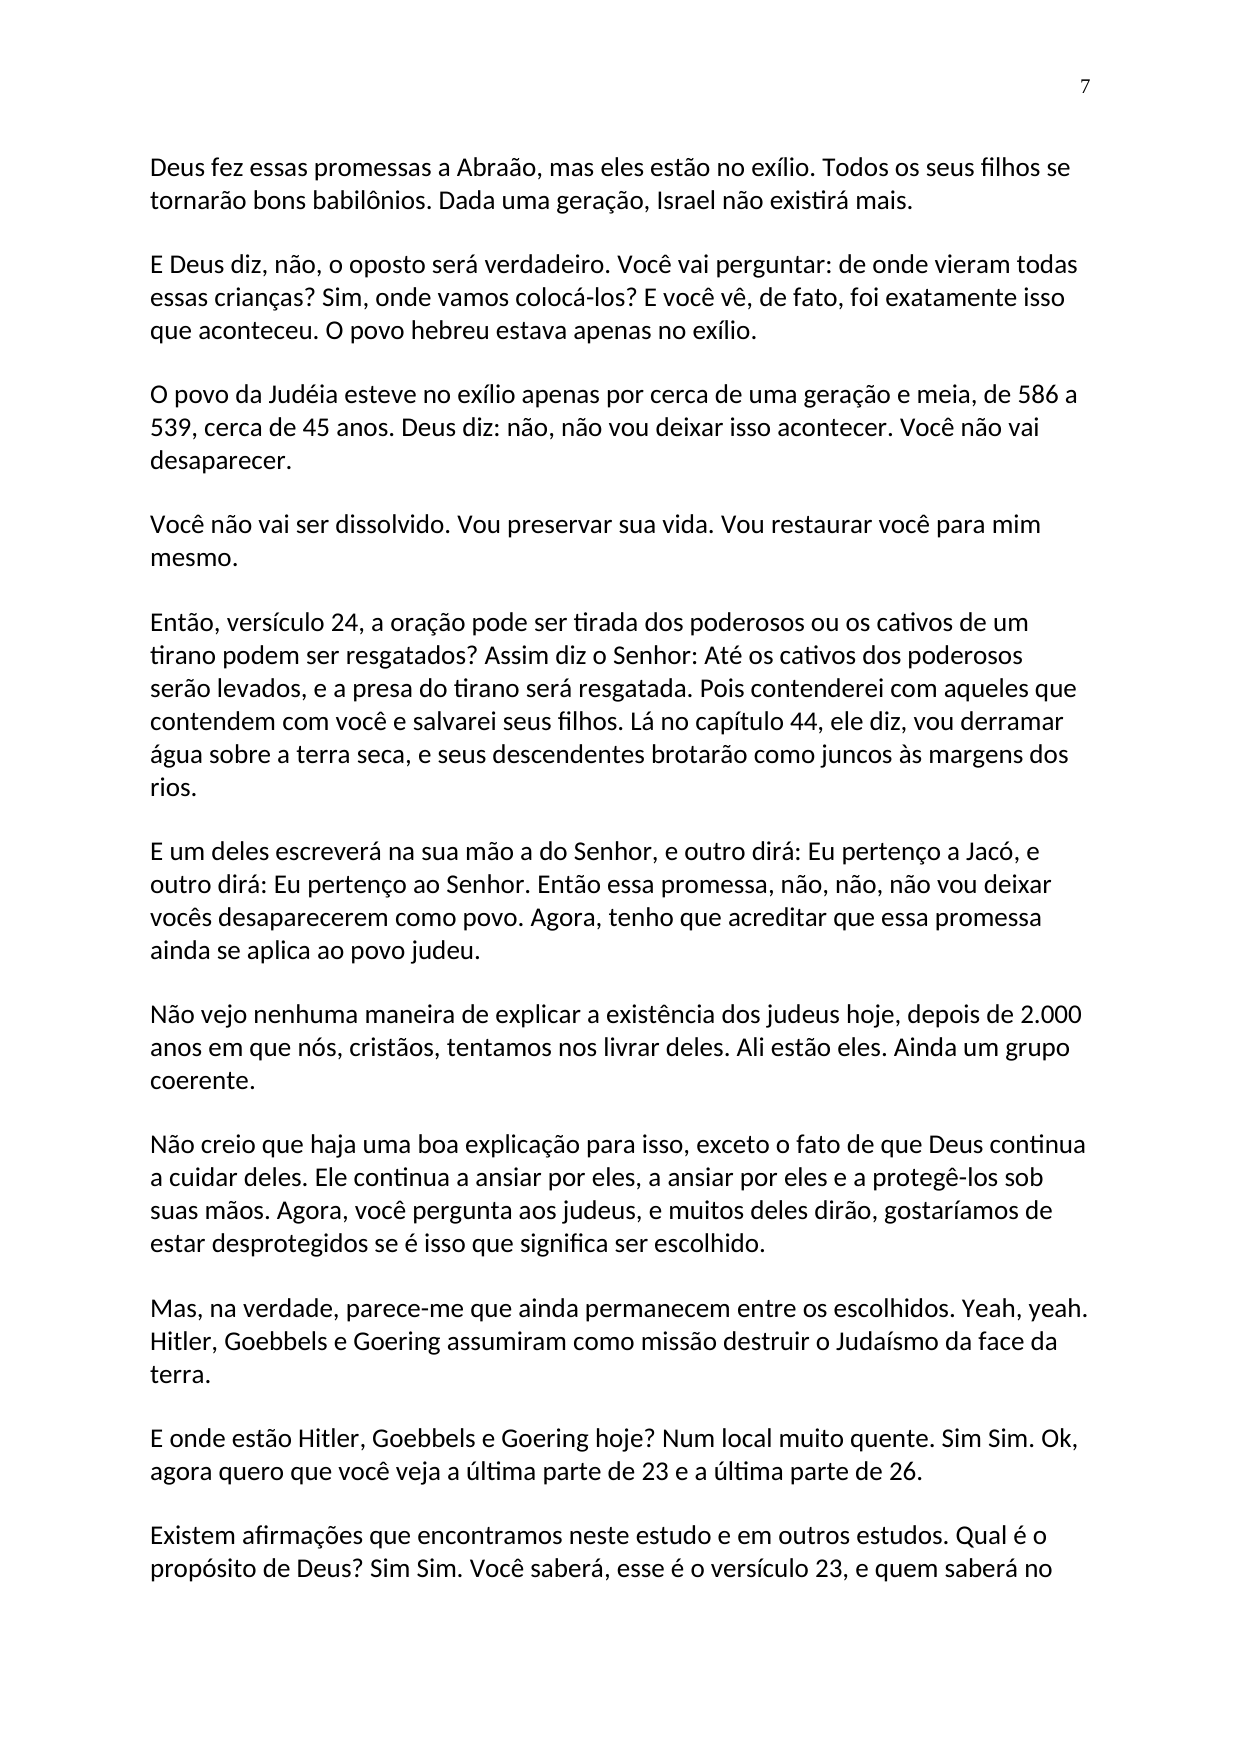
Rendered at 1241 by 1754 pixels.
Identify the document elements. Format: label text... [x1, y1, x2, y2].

text E Deus diz, não, o oposto será verdadeiro. Você vai perguntar: de onde vieram todas essas crianças? Sim, onde vamos colocá-los? E você vê, de fato, foi exatamente isso que aconteceu. O povo hebreu estava apenas no exílio. [150, 247, 1090, 346]
text Deus fez essas promessas a Abraão, mas eles estão no exílio. Todos os seus filhos se tornarão bons babilônios. Dada uma geração, Israel não existirá mais. [150, 150, 1090, 216]
text Não vejo nenhuma maneira de explicar a existência dos judeus hoje, depois de 2.000 anos em que nós, cristãos, tentamos nos livrar deles. Ali estão eles. Ainda um grupo coerente. [150, 997, 1090, 1096]
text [150, 1518, 1090, 1584]
text E um deles escreverá na sua mão a do Senhor, e outro dirá: Eu pertenço a Jacó, e outro dirá: Eu pertenço ao Senhor. Então essa promessa, não, não, não vou deixar vocês desaparecerem como povo. Agora, tenho que acreditar que essa promessa ainda se aplica ao povo judeu. [150, 834, 1090, 966]
text Mas, na verdade, parece-me que ainda permanecem entre os escolhidos. Yeah, yeah. Hitler, Goebbels e Goering assumiram como missão destruir o Judaísmo da face da terra. [150, 1291, 1090, 1390]
text O povo da Judéia esteve no exílio apenas por cerca de uma geração e meia, de 586 a 539, cerca de 45 anos. Deus diz: não, não vou deixar isso acontecer. Você não vai desaparecer. [150, 377, 1090, 476]
text Então, versículo 24, a oração pode ser tirada dos poderosos ou os cativos de um tirano podem ser resgatados? Assim diz o Senhor: Até os cativos dos poderosos serão levados, e a presa do tirano será resgatada. Pois contenderei com aqueles que contendem com você e salvarei seus filhos. Lá no capítulo 44, ele diz, vou derramar água sobre a terra seca, e seus descendentes brotarão como juncos às margens dos rios. [150, 605, 1090, 803]
text Não creio que haja uma boa explicação para isso, exceto o fato de que Deus continua a cuidar deles. Ele continua a ansiar por eles, a ansiar por eles e a protegê-los sob suas mãos. Agora, você pergunta aos judeus, e muitos deles dirão, gostaríamos de estar desprotegidos se é isso que significa ser escolhido. [150, 1127, 1090, 1259]
text E onde estão Hitler, Goebbels e Goering hoje? Num local muito quente. Sim Sim. Ok, agora quero que você veja a última parte de 23 e a última parte de 26. [150, 1421, 1090, 1487]
text Você não vai ser dissolvido. Vou preservar sua vida. Vou restaurar você para mim mesmo. [150, 508, 1090, 574]
